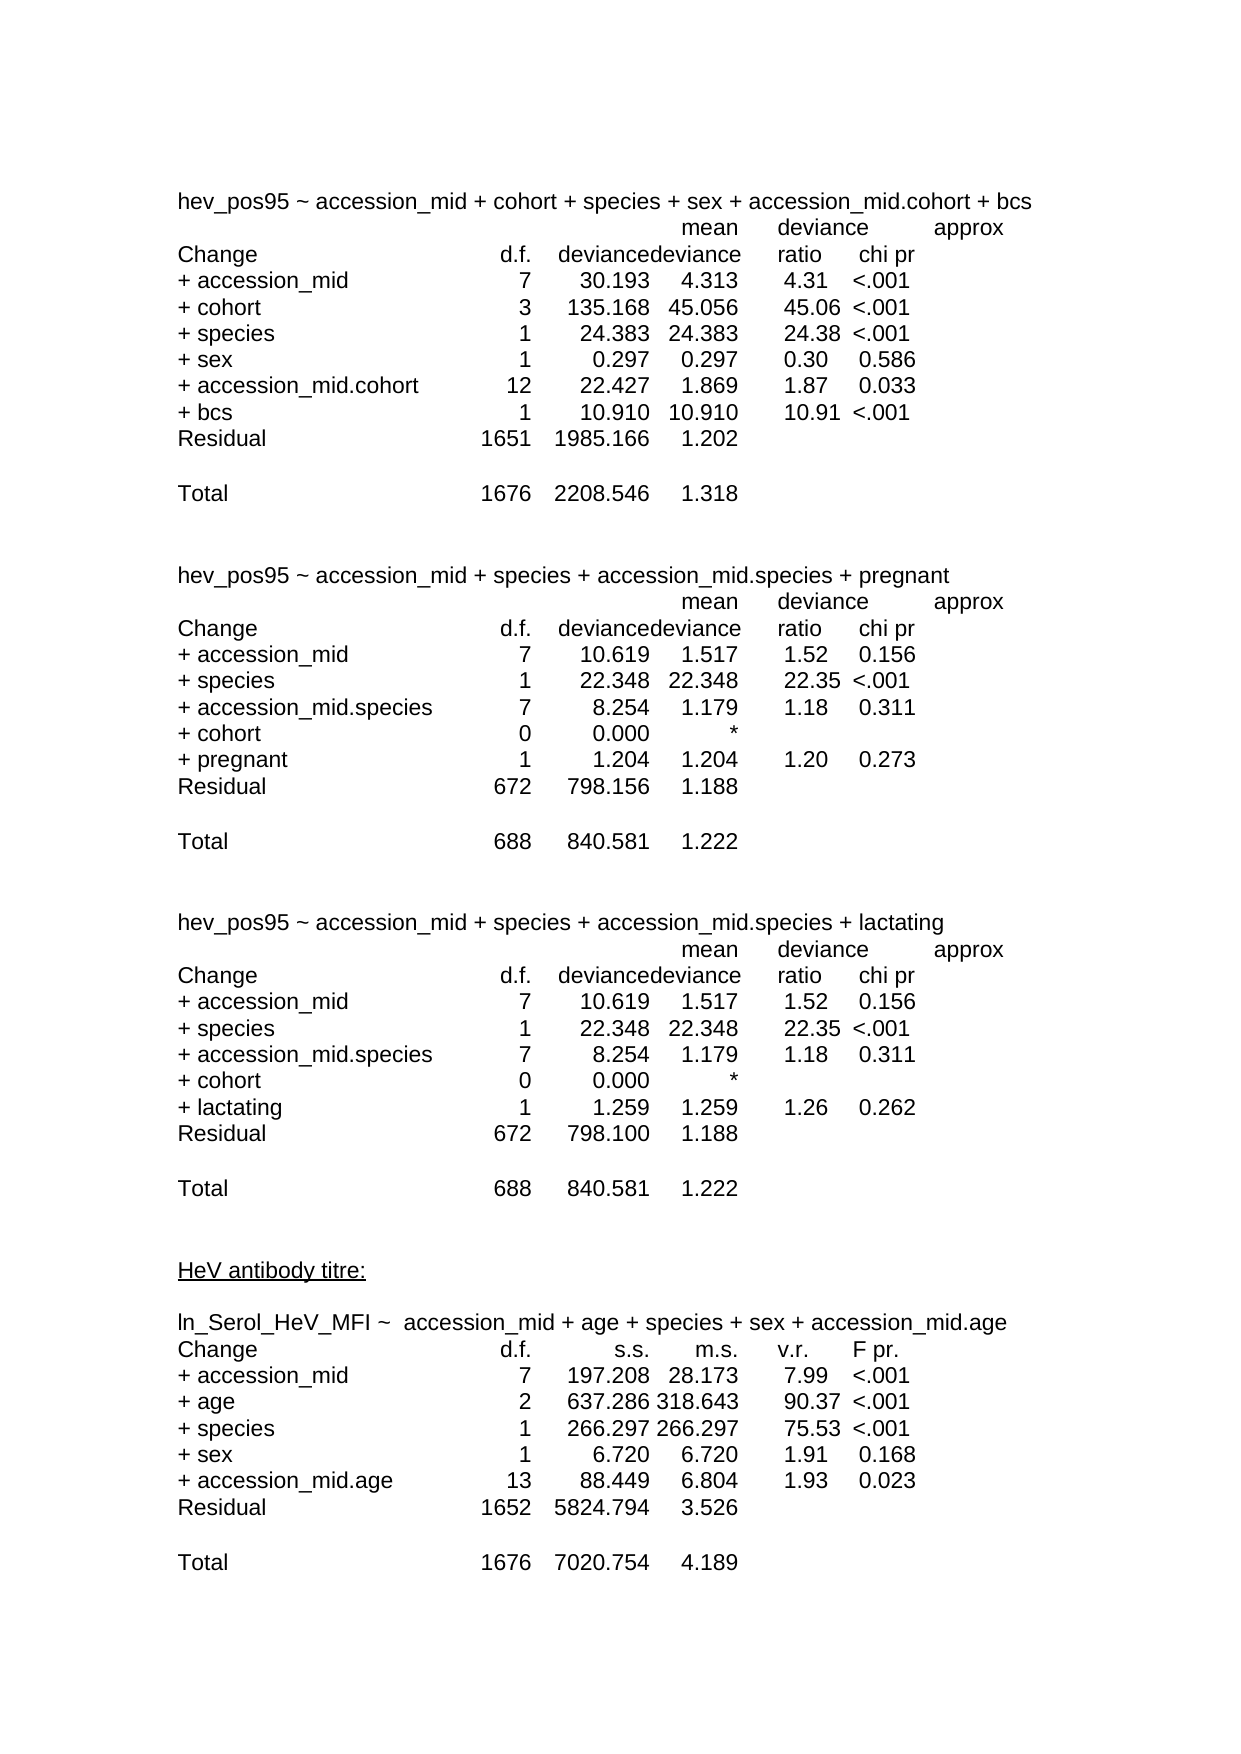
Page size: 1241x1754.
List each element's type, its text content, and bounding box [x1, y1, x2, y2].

text Residual 1651 1985.166 1.202 [177, 425, 1063, 452]
text Total 688 840.581 1.222 [177, 1175, 1063, 1201]
text + accession_mid 7 30.193 4.313 4.31 <.001 [177, 267, 1063, 293]
text + accession_mid.species 7 8.254 1.179 1.18 0.311 [177, 693, 1063, 720]
text + lactating 1 1.259 1.259 1.26 0.262 [177, 1094, 1063, 1120]
text Residual 1652 5824.794 3.526 [177, 1494, 1063, 1520]
text + accession_mid 7 10.619 1.517 1.52 0.156 [177, 641, 1063, 667]
text HeV antibody titre: [177, 1257, 1063, 1283]
text Change d.f. deviance deviance ratio chi pr [177, 241, 1063, 267]
text + species 1 266.297 266.297 75.53 <.001 [177, 1415, 1063, 1441]
text + accession_mid.age 13 88.449 6.804 1.93 0.023 [177, 1467, 1063, 1494]
text hev_pos95 ~ accession_mid + species + accession_mid.species + lactating [177, 909, 1063, 936]
text mean deviance approx [177, 214, 1063, 241]
text hev_pos95 ~ accession_mid + species + accession_mid.species + pregnant [177, 562, 1063, 588]
text + cohort 3 135.168 45.056 45.06 <.001 [177, 293, 1063, 320]
text + accession_mid 7 197.208 28.173 7.99 <.001 [177, 1362, 1063, 1388]
text + species 1 22.348 22.348 22.35 <.001 [177, 667, 1063, 693]
text hev_pos95 ~ accession_mid + cohort + species + sex + accession_mid.cohort + bcs [177, 188, 1063, 214]
text mean deviance approx [177, 936, 1063, 962]
text + species 1 22.348 22.348 22.35 <.001 [177, 1014, 1063, 1041]
text ln_Serol_HeV_MFI ~ accession_mid + age + species + sex + accession_mid.age [177, 1309, 1063, 1336]
text Total 1676 2208.546 1.318 [177, 480, 1063, 507]
text mean deviance approx [177, 588, 1063, 614]
text Change d.f. s.s. m.s. v.r. F pr. [177, 1336, 1063, 1362]
text Residual 672 798.156 1.188 [177, 773, 1063, 799]
text + accession_mid.cohort 12 22.427 1.869 1.87 0.033 [177, 372, 1063, 399]
text + accession_mid 7 10.619 1.517 1.52 0.156 [177, 988, 1063, 1014]
text Change d.f. deviance deviance ratio chi pr [177, 614, 1063, 641]
text + sex 1 0.297 0.297 0.30 0.586 [177, 346, 1063, 372]
text Change d.f. deviance deviance ratio chi pr [177, 962, 1063, 988]
text + species 1 24.383 24.383 24.38 <.001 [177, 320, 1063, 346]
text Residual 672 798.100 1.188 [177, 1120, 1063, 1146]
text Total 688 840.581 1.222 [177, 828, 1063, 854]
text + sex 1 6.720 6.720 1.91 0.168 [177, 1441, 1063, 1467]
text + age 2 637.286 318.643 90.37 <.001 [177, 1388, 1063, 1415]
text + cohort 0 0.000 * [177, 1067, 1063, 1094]
text Total 1676 7020.754 4.189 [177, 1549, 1063, 1575]
text + accession_mid.species 7 8.254 1.179 1.18 0.311 [177, 1041, 1063, 1067]
text + bcs 1 10.910 10.910 10.91 <.001 [177, 399, 1063, 425]
text + cohort 0 0.000 * [177, 720, 1063, 746]
text + pregnant 1 1.204 1.204 1.20 0.273 [177, 746, 1063, 773]
